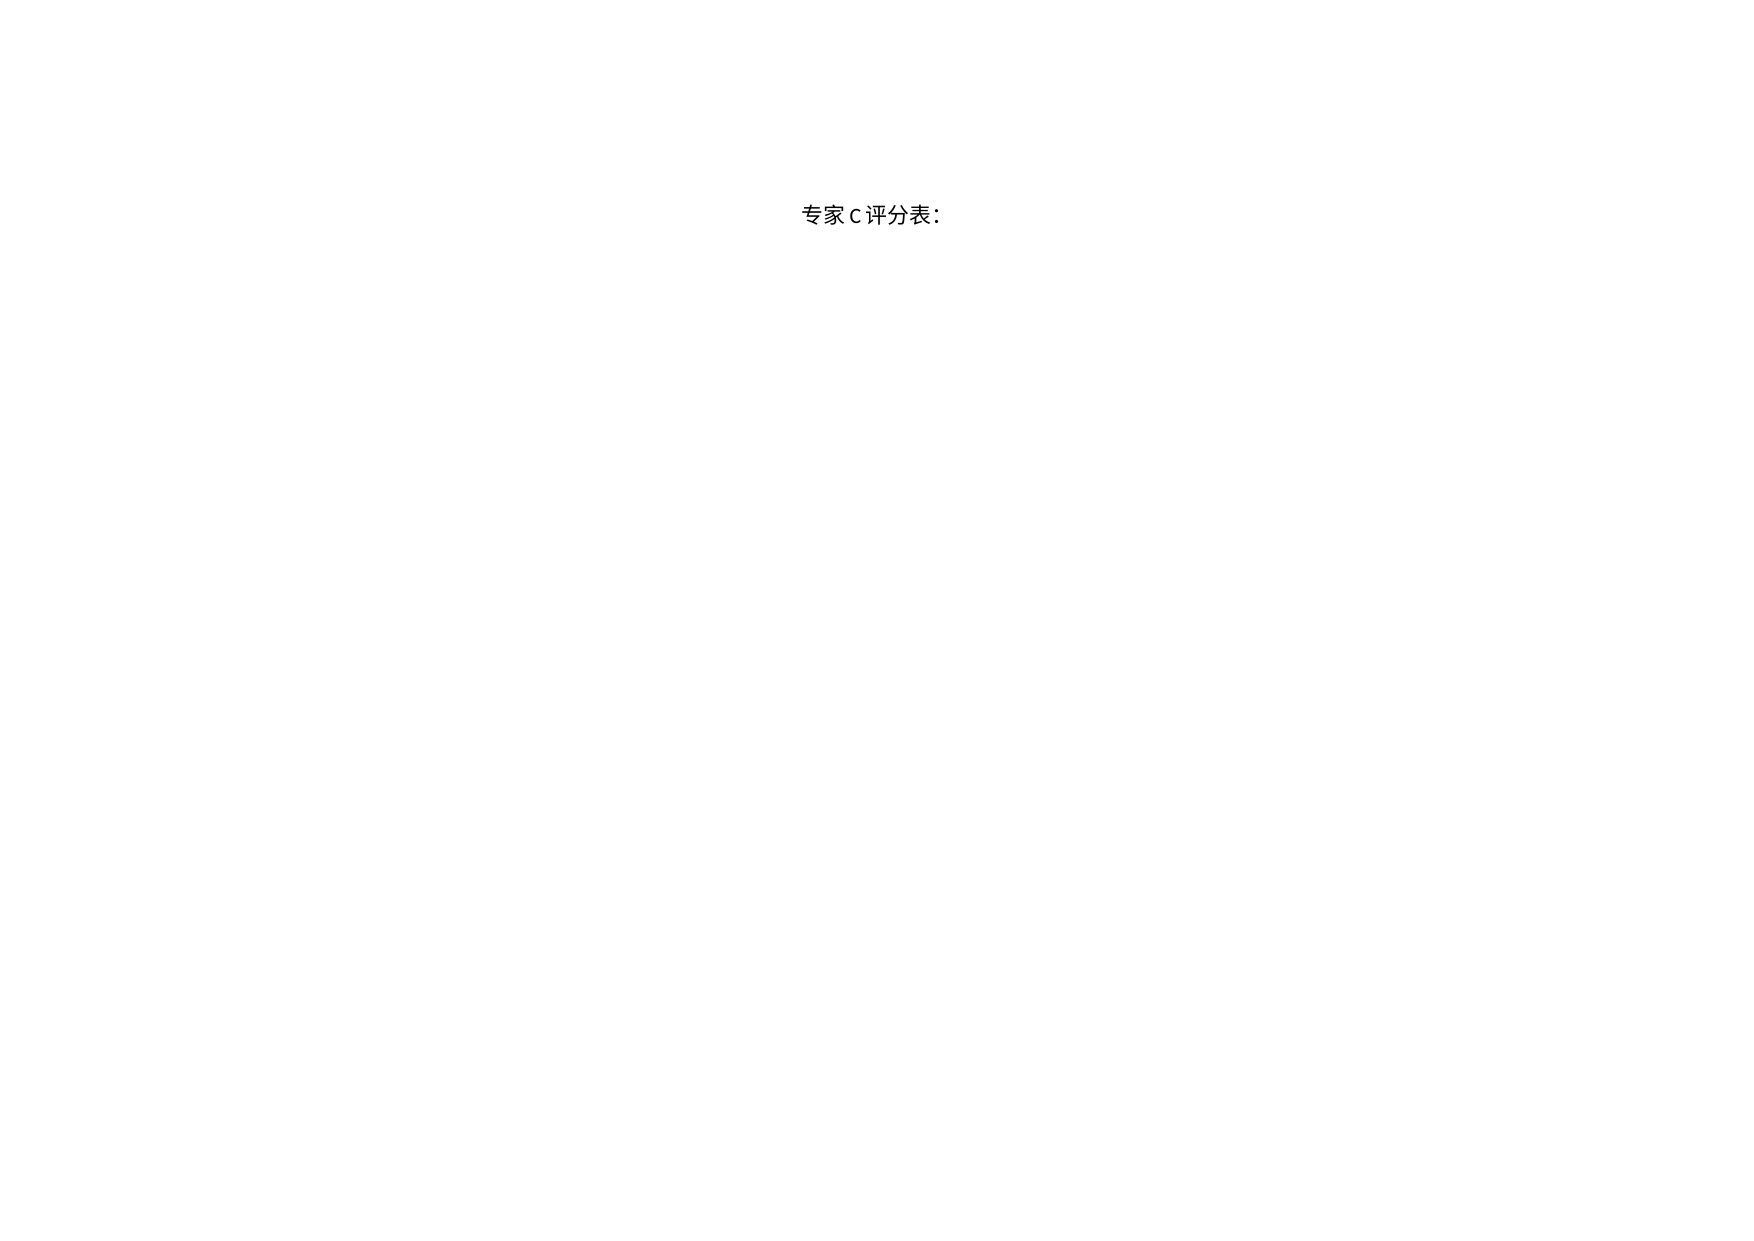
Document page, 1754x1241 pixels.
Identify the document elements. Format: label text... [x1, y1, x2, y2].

text 专家C评分表： [150, 198, 1604, 230]
